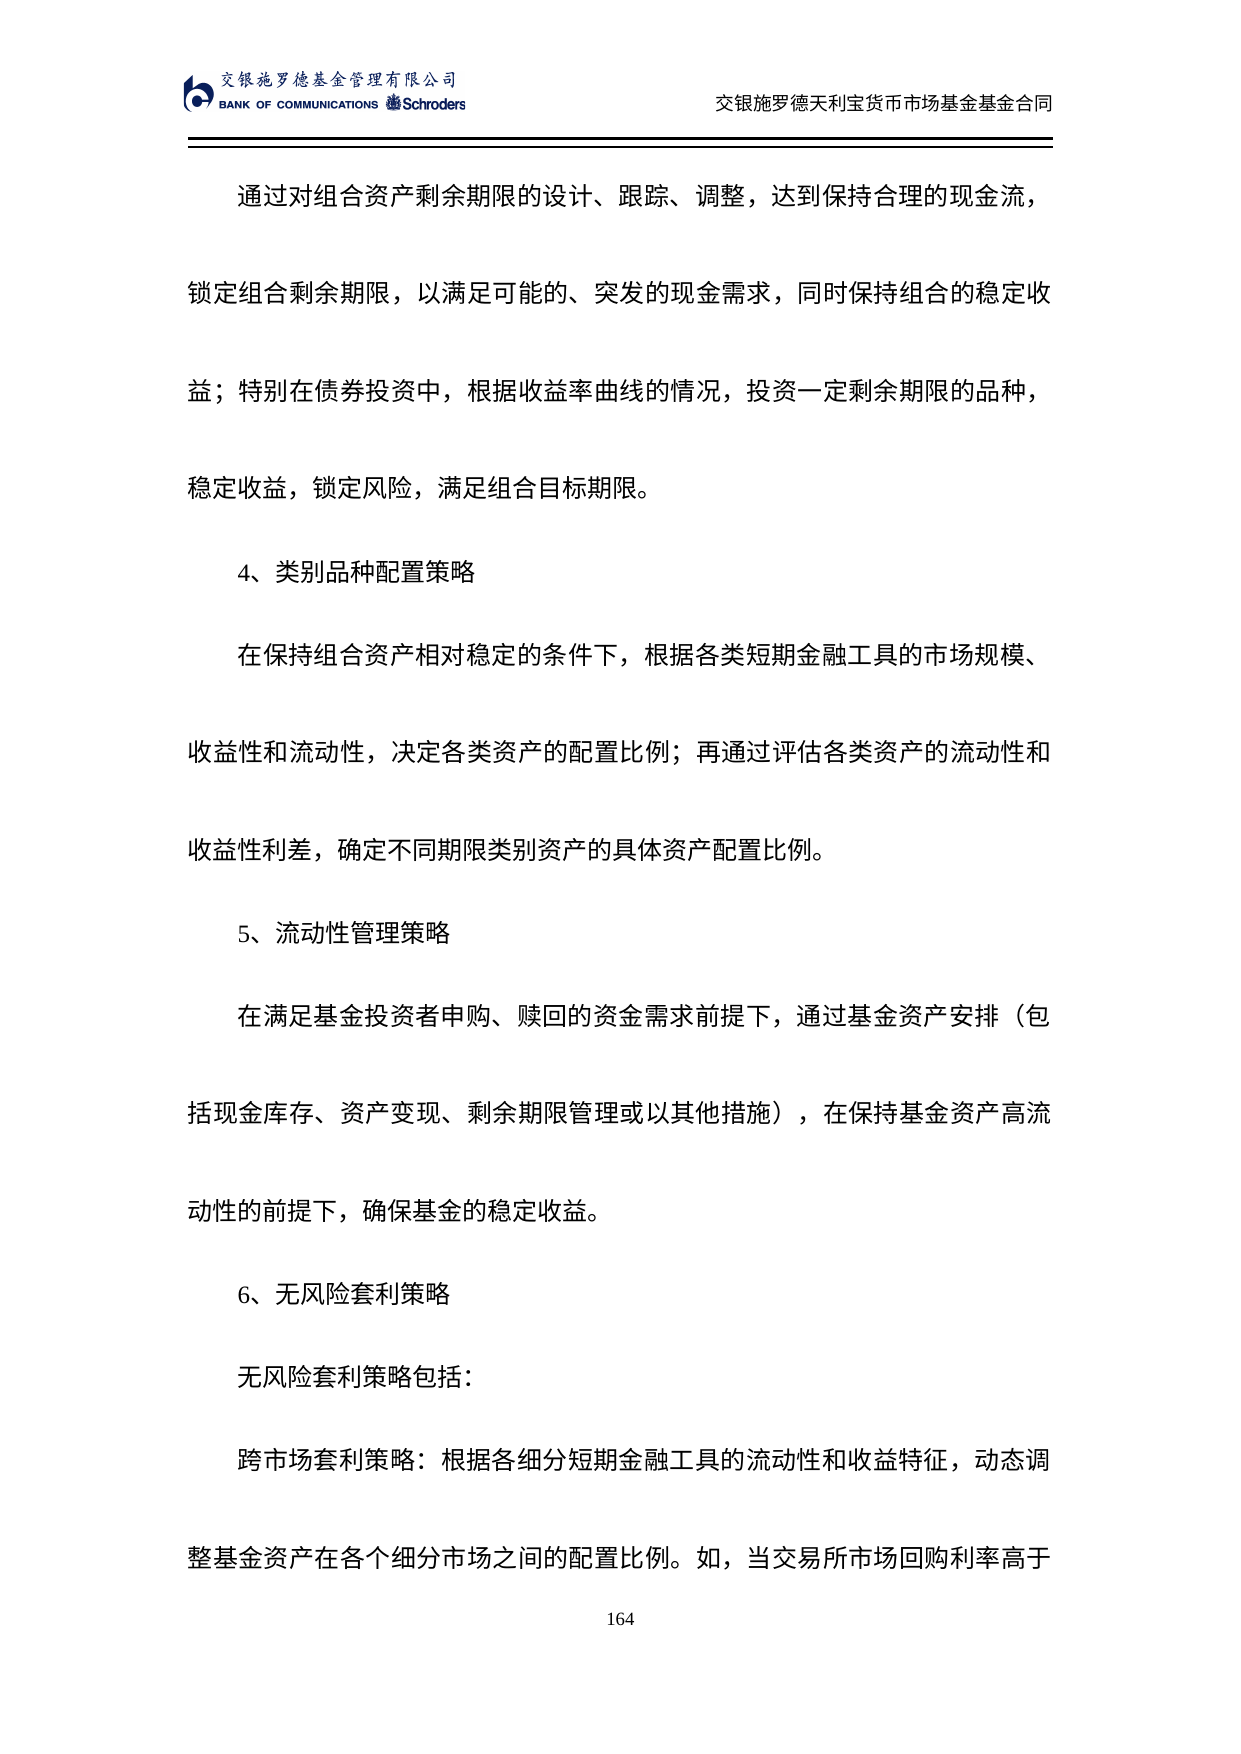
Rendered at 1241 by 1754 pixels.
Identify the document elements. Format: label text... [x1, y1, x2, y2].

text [187, 1426, 1053, 1589]
picture [183, 71, 466, 112]
text 5、流动性管理策略 [187, 899, 1053, 964]
text 6、无风险套利策略 [187, 1260, 1053, 1325]
text 无风险套利策略包括： [187, 1343, 1053, 1408]
text 通过对组合资产剩余期限的设计、跟踪、调整，达到保持合理的现金流，锁定组合剩余期限，以满足可能的、突发的现金需求，同时保持组合的稳定收益；特别在债券投资中，根据收益率曲线的情况，投资一定剩余期限的品种，稳定收益，锁定风险，满足组合目标期限。 [187, 162, 1053, 519]
text 在满足基金投资者申购、赎回的资金需求前提下，通过基金资产安排（包括现金库存、资产变现、剩余期限管理或以其他措施），在保持基金资产高流动性的前提下，确保基金的稳定收益。 [187, 982, 1053, 1242]
text 4、类别品种配置策略 [187, 538, 1053, 603]
text 在保持组合资产相对稳定的条件下，根据各类短期金融工具的市场规模、收益性和流动性，决定各类资产的配置比例；再通过评估各类资产的流动性和收益性利差，确定不同期限类别资产的具体资产配置比例。 [187, 621, 1053, 881]
